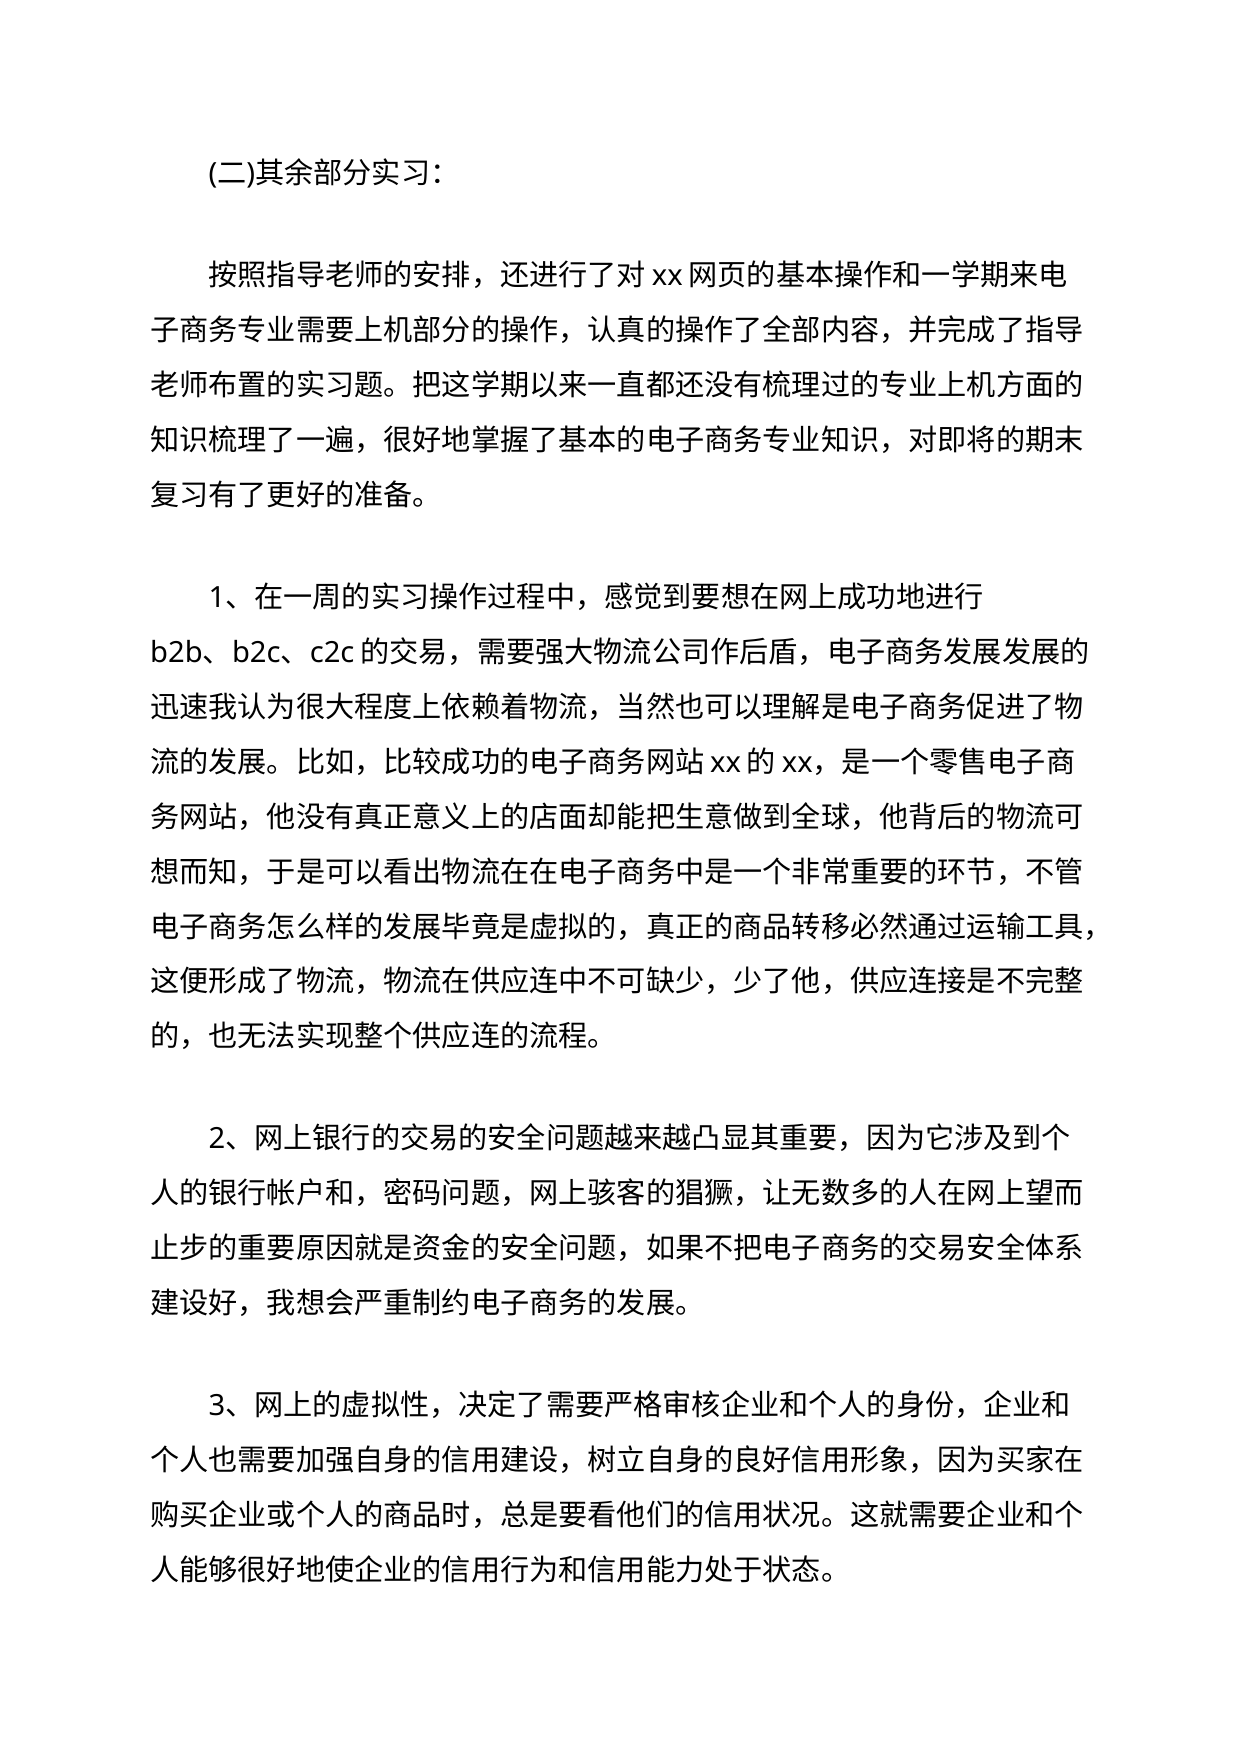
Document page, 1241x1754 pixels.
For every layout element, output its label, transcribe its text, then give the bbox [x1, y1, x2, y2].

text 2、网上银行的交易的安全问题越来越凸显其重要，因为它涉及到个人的银行帐户和，密码问题，网上骇客的猖獗，让无数多的人在网上望而止步的重要原因就是资金的安全问题，如果不把电子商务的交易安全体系建设好，我想会严重制约电子商务的发展。 [150, 1115, 1090, 1322]
text (二)其余部分实习： [150, 150, 1090, 192]
text 3、网上的虚拟性，决定了需要严格审核企业和个人的身份，企业和个人也需要加强自身的信用建设，树立自身的良好信用形象，因为买家在购买企业或个人的商品时，总是要看他们的信用状况。这就需要企业和个人能够很好地使企业的信用行为和信用能力处于状态。 [150, 1381, 1090, 1588]
text 按照指导老师的安排，还进行了对xx网页的基本操作和一学期来电子商务专业需要上机部分的操作，认真的操作了全部内容，并完成了指导老师布置的实习题。把这学期以来一直都还没有梳理过的专业上机方面的知识梳理了一遍，很好地掌握了基本的电子商务专业知识，对即将的期末复习有了更好的准备。 [150, 252, 1090, 514]
text 1、在一周的实习操作过程中，感觉到要想在网上成功地进行b2b、b2c、c2c的交易，需要强大物流公司作后盾，电子商务发展发展的迅速我认为很大程度上依赖着物流，当然也可以理解是电子商务促进了物流的发展。比如，比较成功的电子商务网站xx的xx，是一个零售电子商务网站，他没有真正意义上的店面却能把生意做到全球，他背后的物流可想而知，于是可以看出物流在在电子商务中是一个非常重要的环节，不管电子商务怎么样的发展毕竟是虚拟的，真正的商品转移必然通过运输工具，这便形成了物流，物流在供应连中不可缺少，少了他，供应连接是不完整的，也无法实现整个供应连的流程。 [150, 573, 1090, 1055]
